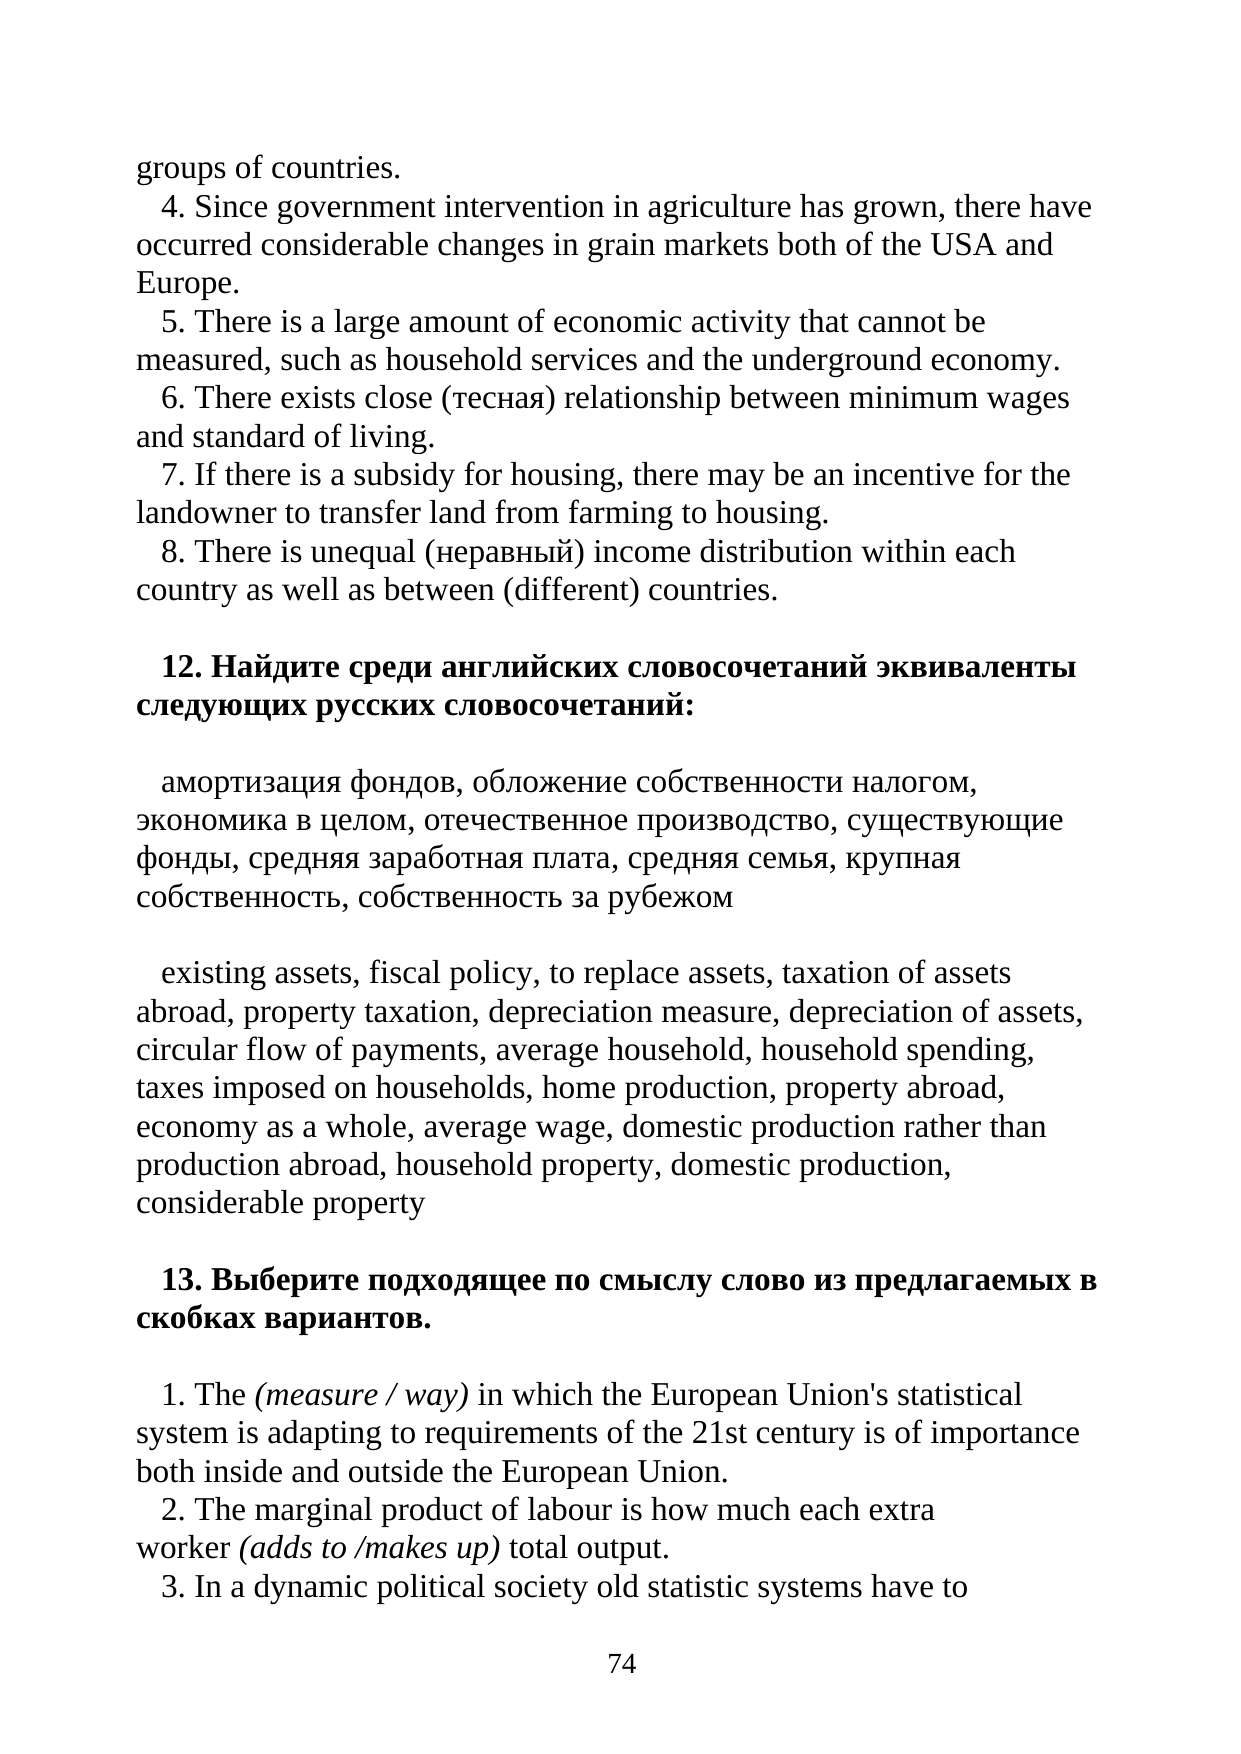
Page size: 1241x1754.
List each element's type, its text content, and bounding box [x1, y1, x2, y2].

text амортизация фондов, обложение собственности налогом, экономика в целом, отечественное производство, существующие фонды, средняя заработная плата, средняя семья, крупная собственность, собственность за рубежом existing assets, fiscal policy, to replace assets, taxation of assets abroad, property taxation, depreciation measure, depreciation of assets, circular flow of payments, average household, household spending, taxes imposed on households, home production, property abroad, economy as a whole, average wage, domestic production rather than production abroad, household property, domestic production, considerable property 13. Выберите подходящее по смыслу слово из предлагаемых в скобках вариантов. [136, 723, 1107, 1336]
